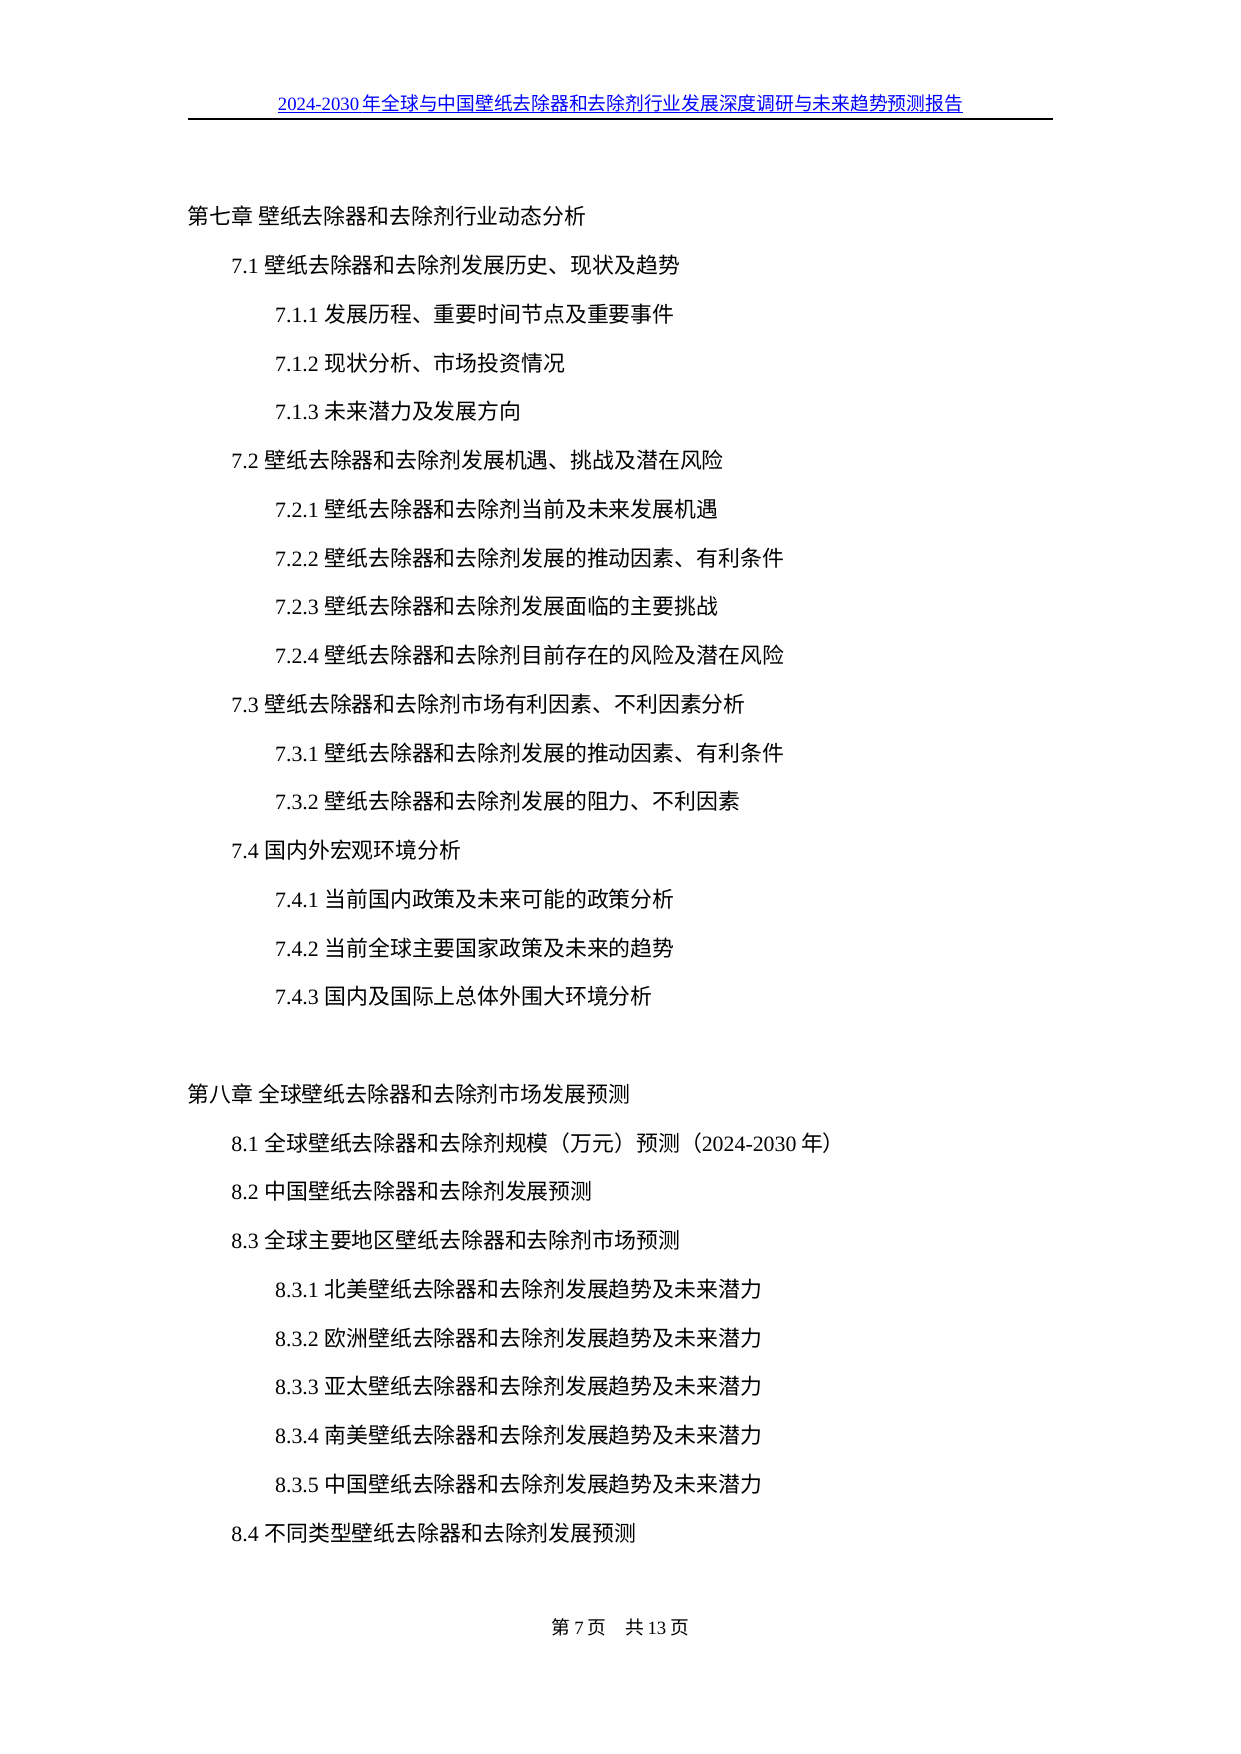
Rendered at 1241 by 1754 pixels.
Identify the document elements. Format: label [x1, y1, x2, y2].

text [187, 150, 1053, 1548]
